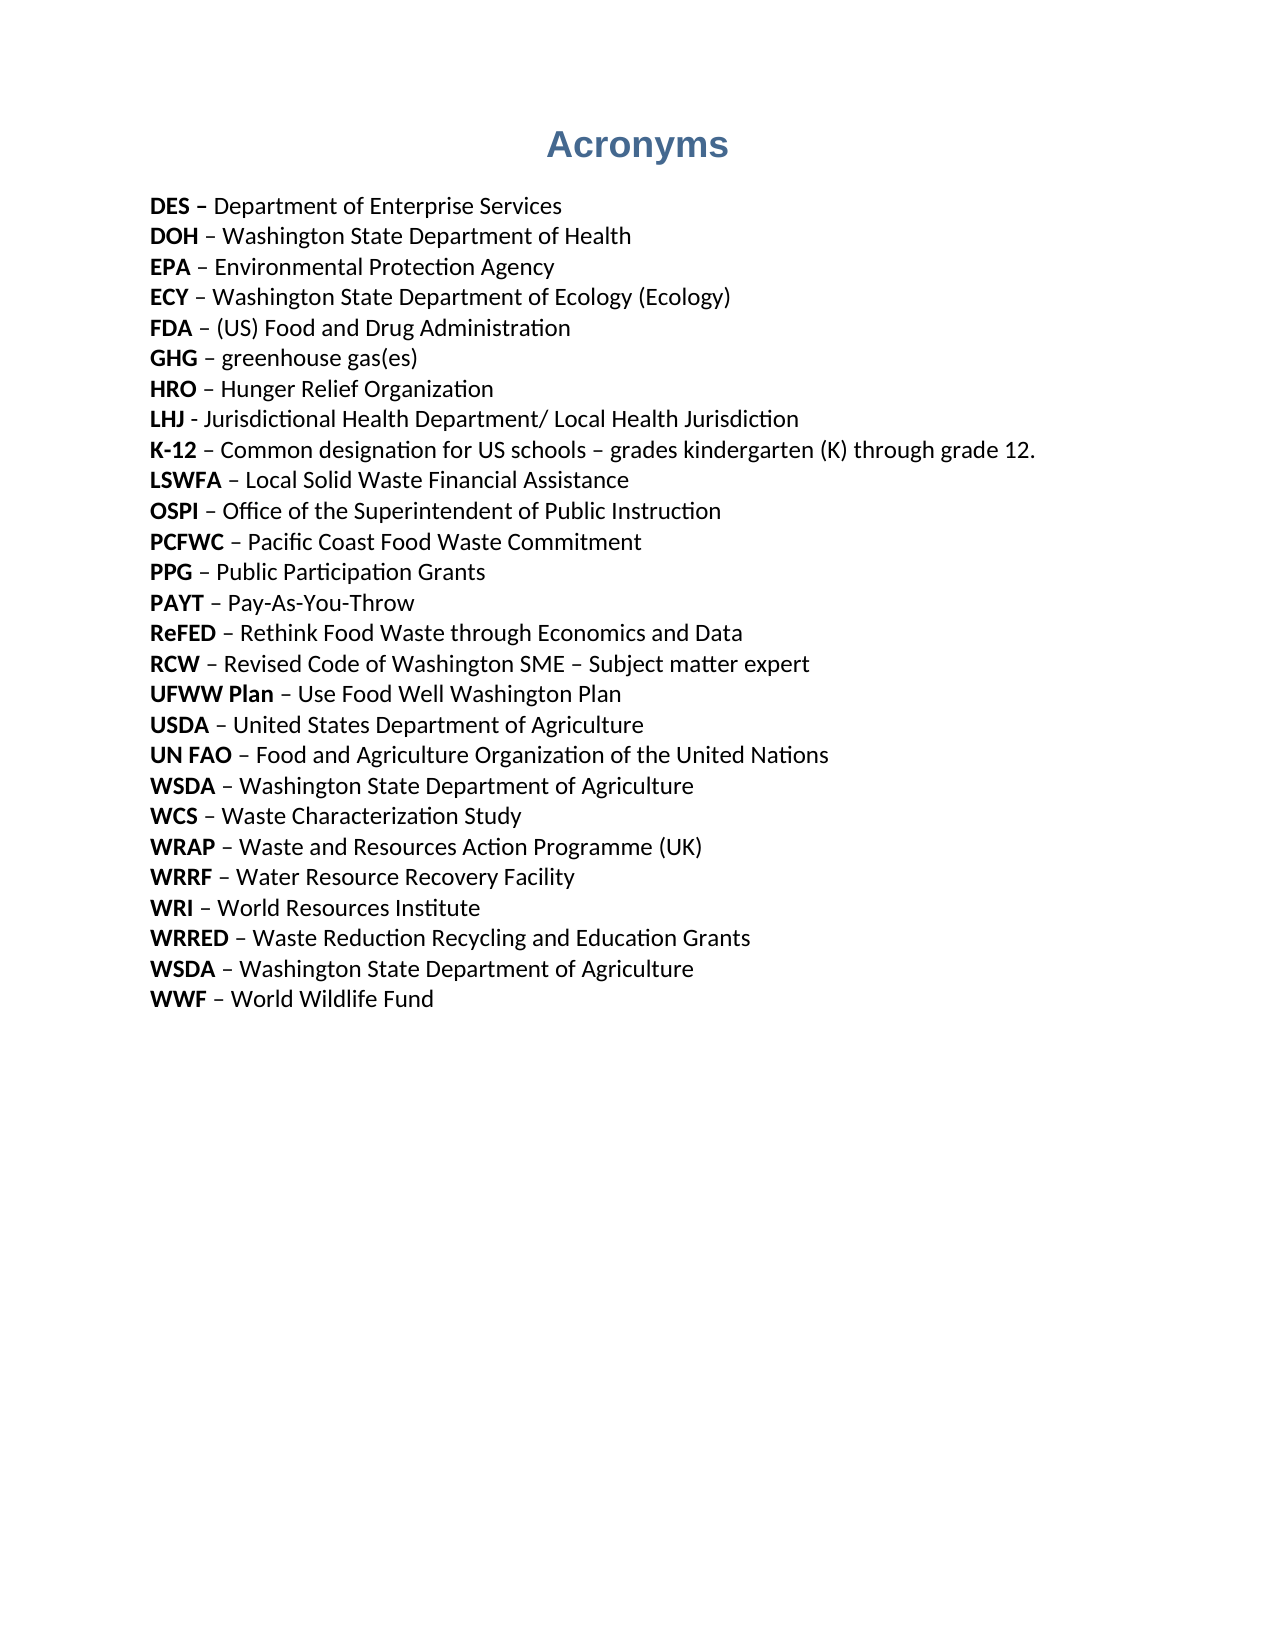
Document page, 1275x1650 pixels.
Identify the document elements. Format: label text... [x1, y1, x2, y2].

text DES – Department of Enterprise Services DOH – Washington State Department of Health EPA – Environmental Protection Agency ECY – Washington State Department of Ecology (Ecology) FDA – (US) Food and Drug Administration GHG – greenhouse gas(es) HRO – Hunger Relief Organization LHJ - Jurisdictional Health Department/ Local Health Jurisdiction K-12 – Common designation for US schools – grades kindergarten (K) through grade 12. LSWFA – Local Solid Waste Financial Assistance OSPI – Office of the Superintendent of Public Instruction PCFWC – Pacific Coast Food Waste Commitment PPG – Public Participation Grants PAYT – Pay-As-You-Throw ReFED – Rethink Food Waste through Economics and Data RCW – Revised Code of Washington SME – Subject matter expert UFWW Plan – Use Food Well Washington Plan USDA – United States Department of Agriculture UN FAO – Food and Agriculture Organization of the United Nations WSDA – Washington State Department of Agriculture WCS – Waste Characterization Study WRAP – Waste and Resources Action Programme (UK) WRRF – Water Resource Recovery Facility WRI – World Resources Institute WRRED – Waste Reduction Recycling and Education Grants WSDA – Washington State Department of Agriculture WWF – World Wildlife Fund [150, 190, 1125, 1014]
subtitle Acronyms [150, 122, 1125, 165]
